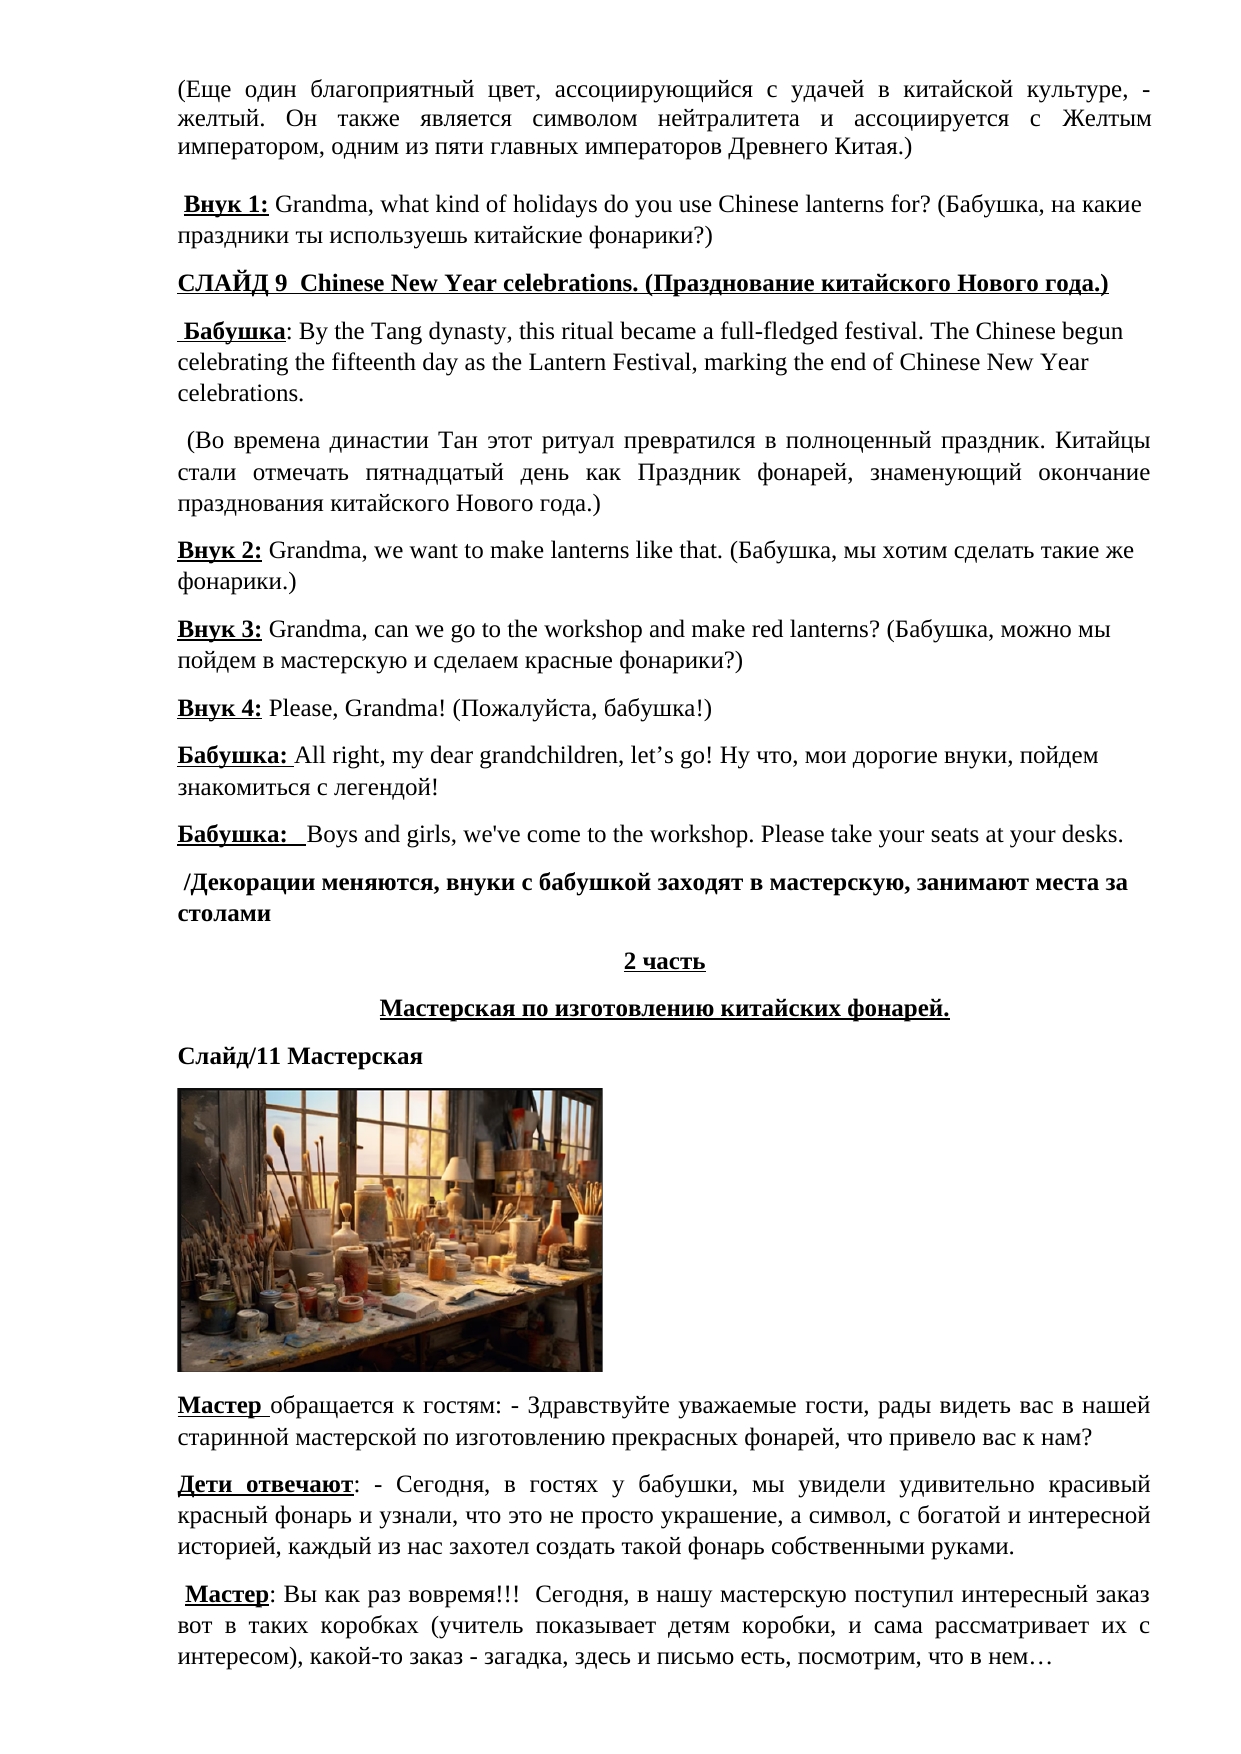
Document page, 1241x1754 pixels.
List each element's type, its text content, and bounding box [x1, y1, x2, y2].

text Дети отвечают: - Сегодня, в гостях у бабушки, мы увидели удивительно красивый красный фонарь и узнали, что это не просто украшение, а символ, с богатой и интересной историей, каждый из нас захотел создать такой фонарь собственными руками. [177, 1469, 1152, 1560]
text Бабушка: All right, my dear grandchildren, let’s go! Ну что, мои дорогие внуки, пойдем знакомиться с легендой! [177, 741, 1152, 800]
text Мастер обращается к гостям: - Здравствуйте уважаемые гости, рады видеть вас в нашей старинной мастерской по изготовлению прекрасных фонарей, что привело вас к нам? [177, 1391, 1152, 1450]
text 2 часть [177, 946, 1152, 974]
text Бабушка: By the Tang dynasty, this ritual became a full-fledged festival. The Chinese begun celebrating the fifteenth day as the Lantern Festival, marking the end of Chinese New Year celebrations. [177, 316, 1152, 407]
text Внук 3: Grandma, can we go to the workshop and make red lanterns? (Бабушка, можно мы пойдем в мастерскую и сделаем красные фонарики?) [177, 614, 1152, 674]
text (Во времена династии Тан этот ритуал превратился в полноценный праздник. Китайцы стали отмечать пятнадцатый день как Праздник фонарей, знаменующий окончание празднования китайского Нового года.) [177, 426, 1152, 516]
text Бабушка: Boys and girls, we've come to the workshop. Please take your seats at your desks. [177, 819, 1152, 848]
text Мастерская по изготовлению китайских фонарей. [177, 993, 1152, 1022]
text Внук 2: Grandma, we want to make lanterns like that. (Бабушка, мы хотим сделать такие же фонарики.) [177, 535, 1152, 595]
text Внук 1: Grandma, what kind of holidays do you use Chinese lanterns for? (Бабушка, на какие праздники ты используешь китайские фонарики?) [177, 189, 1152, 249]
picture [177, 1088, 603, 1372]
text Внук 4: Please, Grandma! (Пожалуйста, бабушка!) [177, 693, 1152, 722]
text Слайд/11 Мастерская [177, 1041, 1152, 1070]
text /Декорации меняются, внуки с бабушкой заходят в мастерскую, занимают места за столами [177, 867, 1152, 927]
text Мастер: Вы как раз вовремя!!! Сегодня, в нашу мастерскую поступил интересный заказ вот в таких коробках (учитель показывает детям коробки, и сама рассматривает их с интересом), какой-то заказ - загадка, здесь и письмо есть, посмотрим, что в нем… [177, 1579, 1152, 1670]
text СЛАЙД 9 Chinese New Year celebrations. (Празднование китайского Нового года.) [177, 268, 1152, 297]
text (Еще один благоприятный цвет, ассоциирующийся с удачей в китайской культуре, - желтый. Он также является символом нейтралитета и ассоциируется с Желтым императором, одним из пяти главных императоров Древнего Китая.) [177, 74, 1152, 160]
